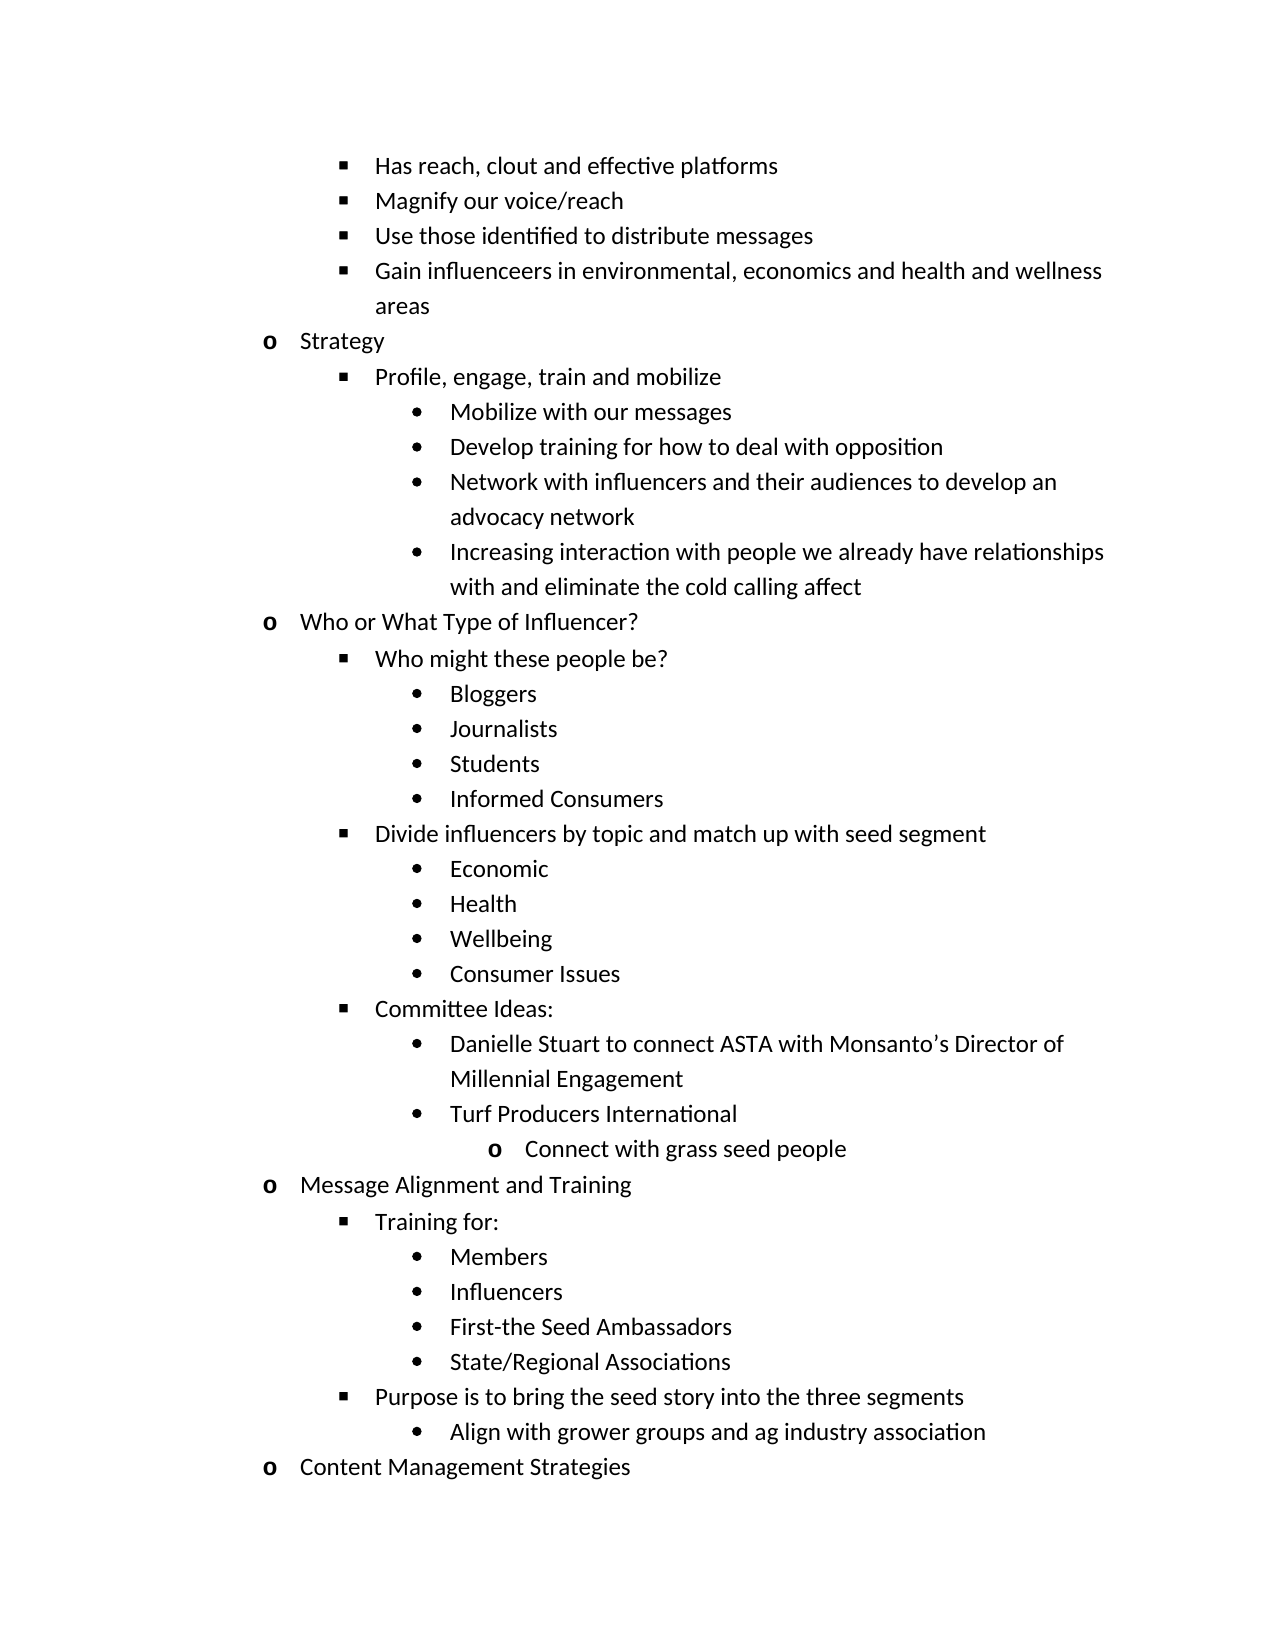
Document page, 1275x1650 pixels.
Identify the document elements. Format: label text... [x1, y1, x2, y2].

list Students [412, 748, 1125, 778]
list Purpose is to bring the seed story into the three segments [337, 1381, 1125, 1411]
list Message Alignment and Training [262, 1169, 1125, 1201]
list Divide influencers by topic and match up with seed segment [337, 818, 1125, 848]
list Align with grower groups and ag industry association [412, 1416, 1125, 1446]
list Network with influencers and their audiences to develop an advocacy network [412, 466, 1125, 532]
list Committee Ideas: [337, 993, 1125, 1023]
list Danielle Stuart to connect ASTA with Monsanto’s Director of Millennial Engagement [412, 1028, 1125, 1093]
list Health [412, 888, 1125, 918]
list Bloggers [412, 678, 1125, 708]
list Gain influenceers in environmental, economics and health and wellness areas [337, 255, 1125, 321]
list Profile, engage, train and mobilize [337, 361, 1125, 392]
list Strategy [262, 325, 1125, 357]
list Wellbeing [412, 923, 1125, 953]
list Has reach, clout and effective platforms [337, 150, 1125, 181]
list Use those identified to distribute messages [337, 220, 1125, 251]
list Members [412, 1241, 1125, 1271]
list Magnify our voice/reach [337, 185, 1125, 216]
list Content Management Strategies [262, 1451, 1125, 1483]
list Consumer Issues [412, 958, 1125, 988]
list Mobilize with our messages [412, 396, 1125, 427]
list Informed Consumers [412, 783, 1125, 813]
list State/Regional Associations [412, 1346, 1125, 1376]
list Connect with grass seed people [487, 1133, 1125, 1165]
list Increasing interaction with people we already have relationships with and eliminate the cold calling affect [412, 536, 1125, 602]
list First-the Seed Ambassadors [412, 1311, 1125, 1341]
list Training for: [337, 1206, 1125, 1236]
list Journalists [412, 713, 1125, 743]
list Economic [412, 853, 1125, 883]
list Turf Producers International [412, 1098, 1125, 1128]
list Who or What Type of Influencer? [262, 606, 1125, 638]
list Who might these people be? [337, 643, 1125, 673]
list Develop training for how to deal with opposition [412, 431, 1125, 462]
list Influencers [412, 1276, 1125, 1306]
